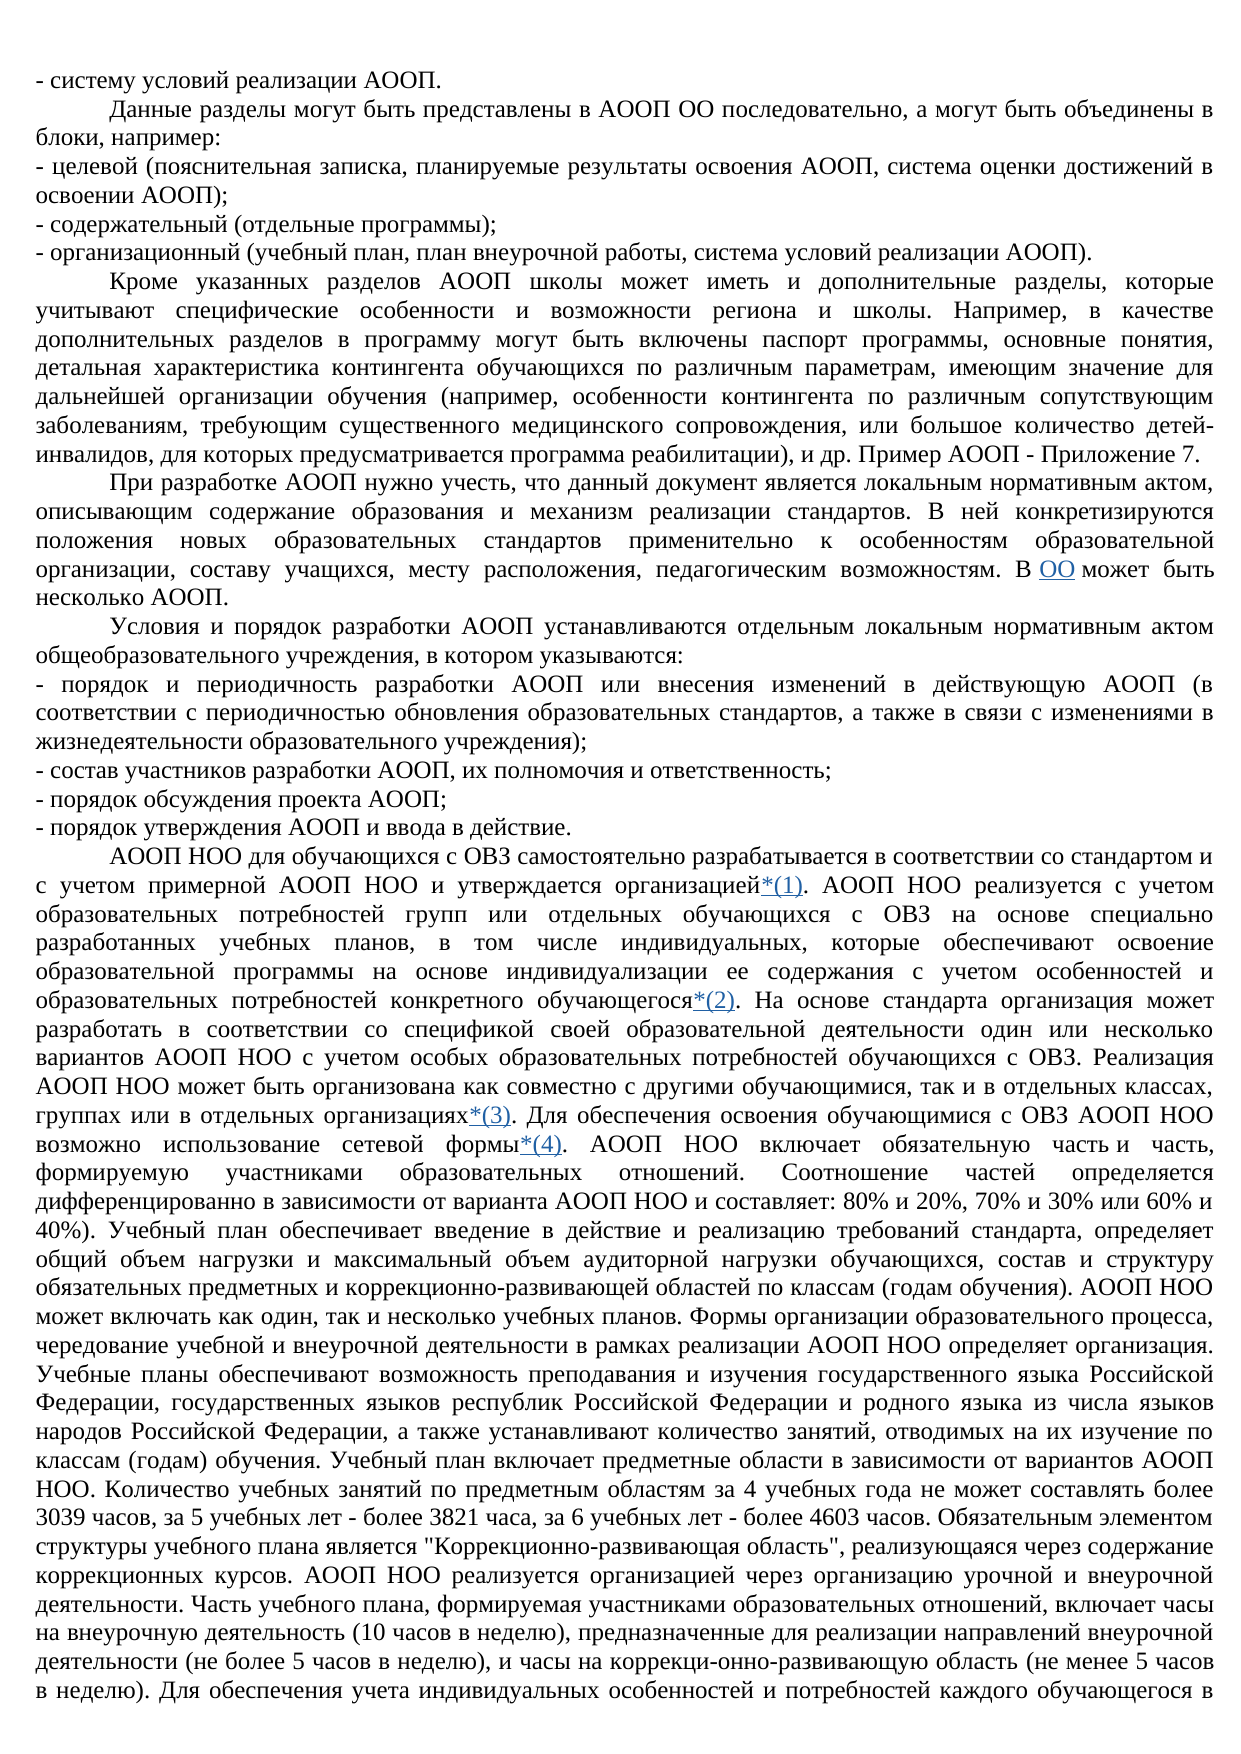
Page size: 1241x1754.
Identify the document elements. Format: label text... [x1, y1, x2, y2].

text - систему условий реализации АООП. [35, 65, 1215, 94]
text При разработке АООП нужно учесть, что данный документ является локальным нормативным актом, описывающим содержание образования и механизм реализации стандартов. В ней конкретизируются положения новых образовательных стандартов применительно к особенностям образовательной организации, составу учащихся, месту расположения, педагогическим возможностям. В ОО может быть несколько АООП. [35, 467, 1215, 611]
text Условия и порядок разработки АООП устанавливаются отдельным локальным нормативным актом общеобразовательного учреждения, в котором указываются: [35, 611, 1215, 669]
text - порядок и периодичность разработки АООП или внесения изменений в действующую АООП (в соответствии с периодичностью обновления образовательных стандартов, а также в связи с изменениями в жизнедеятельности образовательного учреждения); [35, 669, 1215, 755]
text - целевой (пояснительная записка, планируемые результаты освоения АООП, система оценки достижений в освоении АООП); [35, 151, 1215, 209]
text - порядок обсуждения проекта АООП; [35, 784, 1215, 812]
text Данные разделы могут быть представлены в АООП ОО последовательно, а могут быть объединены в блоки, например: [35, 94, 1215, 151]
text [35, 841, 1215, 1704]
text - порядок утверждения АООП и ввода в действие. [35, 812, 1215, 841]
text - содержательный (отдельные программы); [35, 209, 1215, 237]
text - организационный (учебный план, план внеурочной работы, система условий реализации АООП). [35, 237, 1215, 266]
text - состав участников разработки АООП, их полномочия и ответственность; [35, 755, 1215, 784]
text Кроме указанных разделов АООП школы может иметь и дополнительные разделы, которые учитывают специфические особенности и возможности региона и школы. Например, в качестве дополнительных разделов в программу могут быть включены паспорт программы, основные понятия, детальная характеристика контингента обучающихся по различным параметрам, имеющим значение для дальнейшей организации обучения (например, особенности контингента по различным сопутствующим заболеваниям, требующим существенного медицинского сопровождения, или большое количество детей-инвалидов, для которых предусматривается программа реабилитации), и др. Пример АООП - Приложение 7. [35, 266, 1215, 467]
